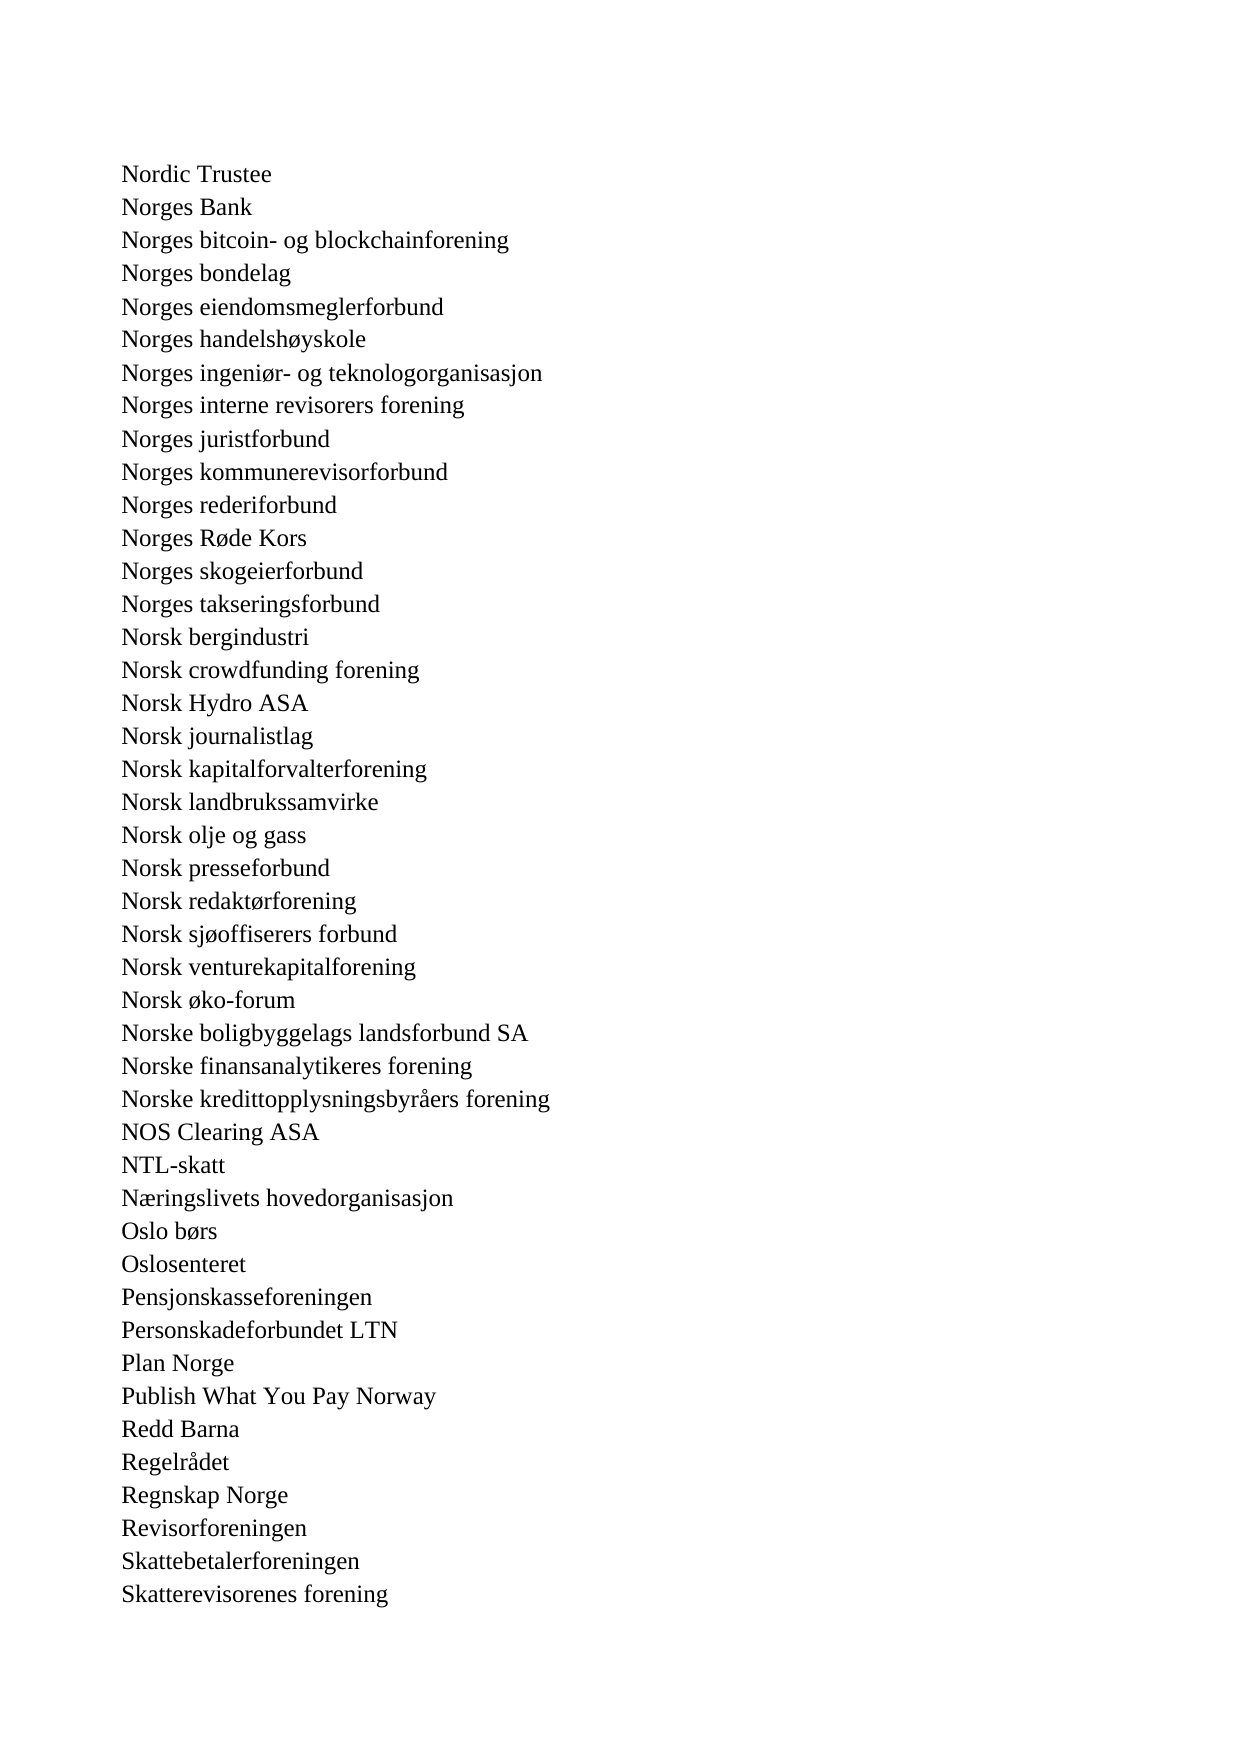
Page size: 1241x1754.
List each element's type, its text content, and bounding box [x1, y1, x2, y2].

list Norsk Hydro ASA [121, 688, 1119, 717]
list Norges interne revisorers forening [121, 391, 1119, 419]
list Norsk crowdfunding forening [121, 655, 1119, 683]
list Norges bitcoin- og blockchainforening [121, 226, 1119, 254]
list Norsk landbrukssamvirke [121, 787, 1119, 816]
list Regnskap Norge [121, 1480, 1119, 1509]
list Revisorforeningen [121, 1513, 1119, 1542]
list Norsk redaktørforening [121, 886, 1119, 915]
list Norske finansanalytikeres forening [121, 1051, 1119, 1080]
list Norges ingeniør- og teknologorganisasjon [121, 358, 1119, 386]
list NOS Clearing ASA [121, 1117, 1119, 1146]
list Norges skogeierforbund [121, 556, 1119, 584]
list Regelrådet [121, 1447, 1119, 1476]
list Norges juristforbund [121, 424, 1119, 452]
list Norges bondelag [121, 258, 1119, 287]
list Norges Bank [121, 192, 1119, 221]
list Publish What You Pay Norway [121, 1381, 1119, 1410]
list Redd Barna [121, 1414, 1119, 1443]
list Skatterevisorenes forening [121, 1579, 1119, 1608]
list Norges handelshøyskole [121, 324, 1119, 353]
list Norske boligbyggelags landsforbund SA [121, 1018, 1119, 1047]
list Skattebetalerforeningen [121, 1546, 1119, 1575]
list Norsk presseforbund [121, 853, 1119, 882]
list Norsk sjøoffiserers forbund [121, 919, 1119, 948]
list Pensjonskasseforeningen [121, 1282, 1119, 1311]
list Norsk bergindustri [121, 622, 1119, 651]
list Nordic Trustee [121, 159, 1119, 188]
list Norges Røde Kors [121, 523, 1119, 551]
list Norske kredittopplysningsbyråers forening [121, 1084, 1119, 1113]
list Norges kommunerevisorforbund [121, 457, 1119, 485]
list Norges rederiforbund [121, 490, 1119, 518]
list Norges takseringsforbund [121, 589, 1119, 617]
list Plan Norge [121, 1348, 1119, 1377]
list Norsk journalistlag [121, 721, 1119, 749]
list Personskadeforbundet LTN [121, 1315, 1119, 1344]
list Næringslivets hovedorganisasjon [121, 1183, 1119, 1212]
list Oslosenteret [121, 1249, 1119, 1278]
list Norsk øko-forum [121, 985, 1119, 1014]
list Norsk olje og gass [121, 820, 1119, 849]
list NTL-skatt [121, 1150, 1119, 1179]
list Oslo børs [121, 1216, 1119, 1245]
list Norges eiendomsmeglerforbund [121, 292, 1119, 320]
list Norsk kapitalforvalterforening [121, 754, 1119, 783]
list Norsk venturekapitalforening [121, 952, 1119, 981]
